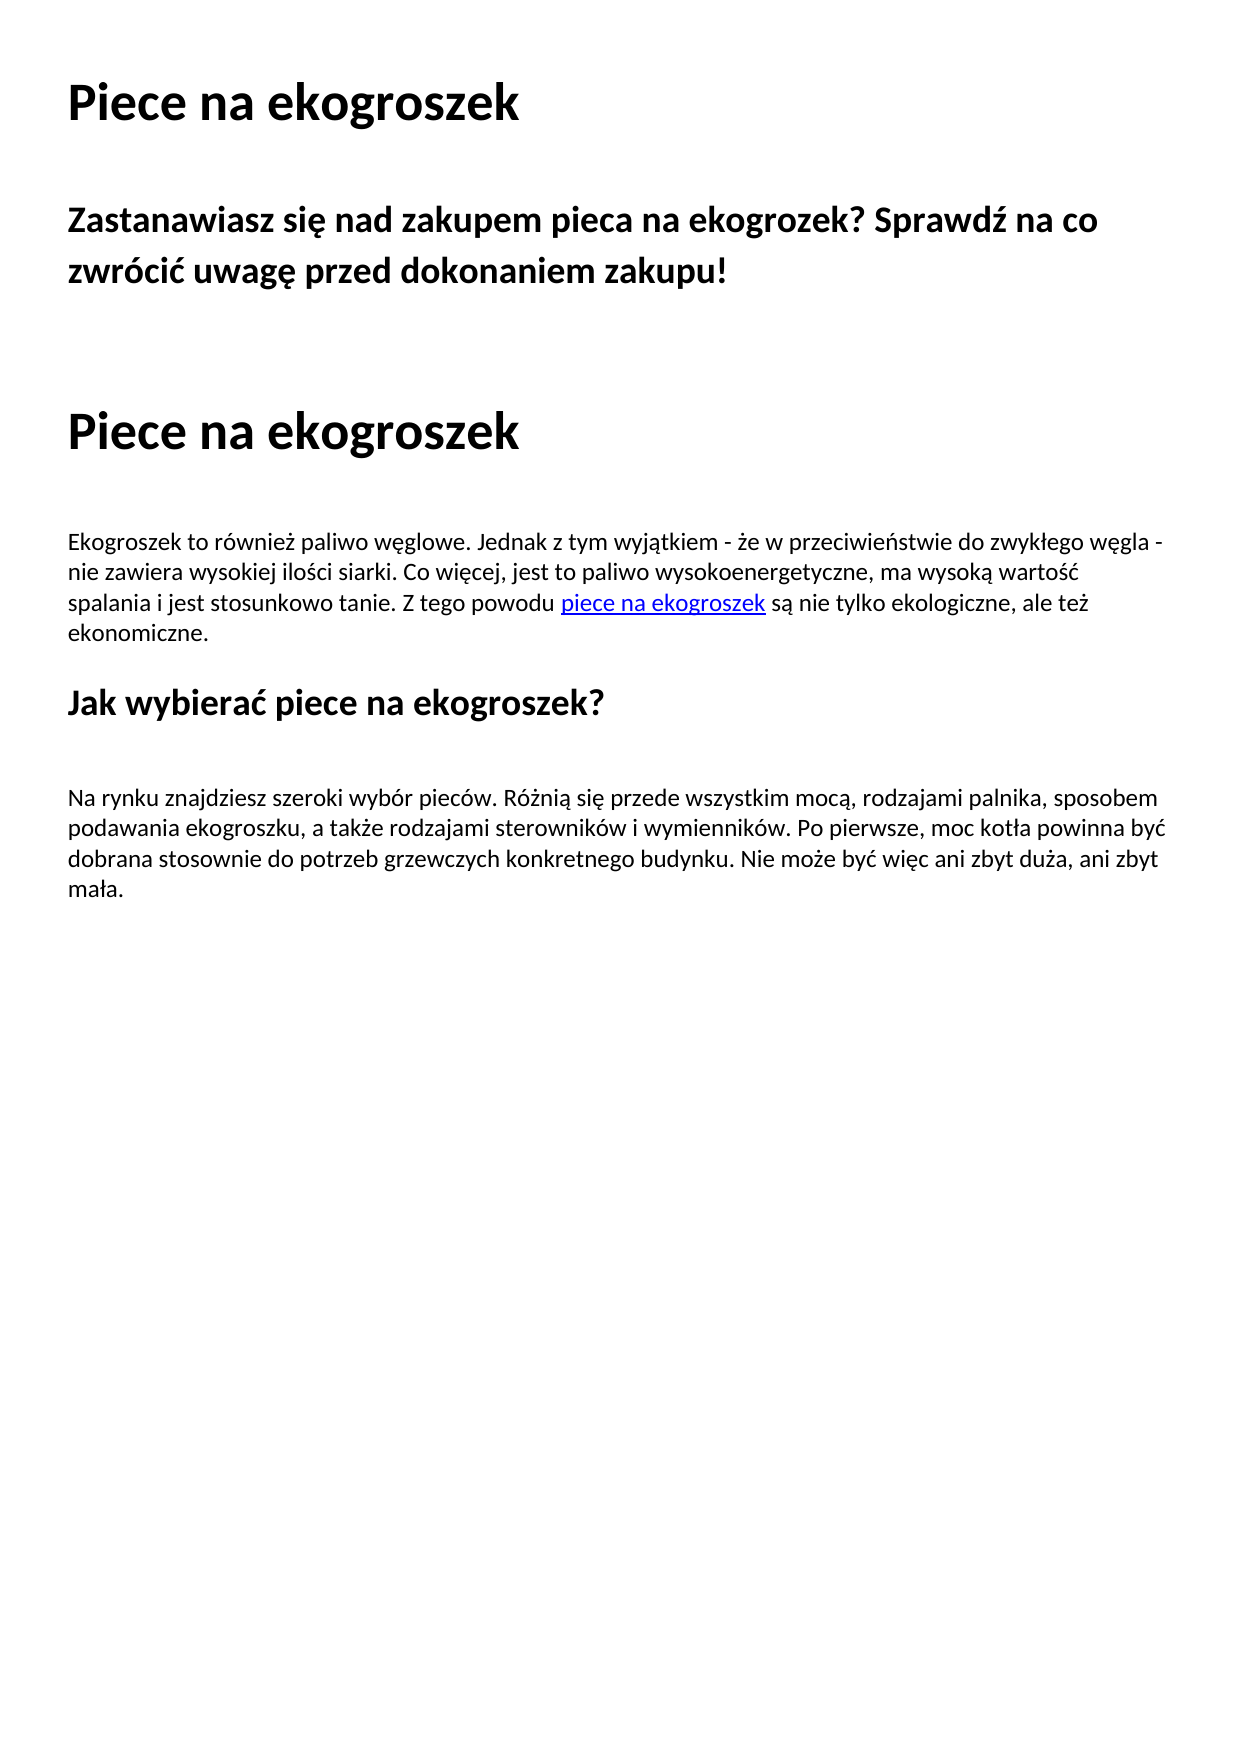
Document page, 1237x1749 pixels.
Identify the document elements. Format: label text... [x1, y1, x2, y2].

text Piece na ekogroszek [68, 397, 1169, 463]
text Na rynku znajdziesz szeroki wybór pieców. Różnią się przede wszystkim mocą, rodzajami palnika, sposobem podawania ekogroszku, a także rodzajami sterowników i wymienników. Po pierwsze, moc kotła powinna być dobrana stosownie do potrzeb grzewczych konkretnego budynku. Nie może być więc ani zbyt duża, ani zbyt mała. [68, 782, 1169, 904]
text Piece na ekogroszek [68, 68, 1169, 134]
text Jak wybierać piece na ekogroszek? [68, 679, 1169, 725]
text Zastanawiasz się nad zakupem pieca na ekogrozek? Sprawdź na co zwrócić uwagę przed dokonaniem zakupu! [68, 196, 1169, 293]
text Ekogroszek to również paliwo węglowe. Jednak z tym wyjątkiem - że w przeciwieństwie do zwykłego węgla - nie zawiera wysokiej ilości siarki. Co więcej, jest to paliwo wysokoenergetyczne, ma wysoką wartość spalania i jest stosunkowo tanie. Z tego powodu piece na ekogroszek są nie tylko ekologiczne, ale też ekonomiczne. [68, 526, 1169, 648]
